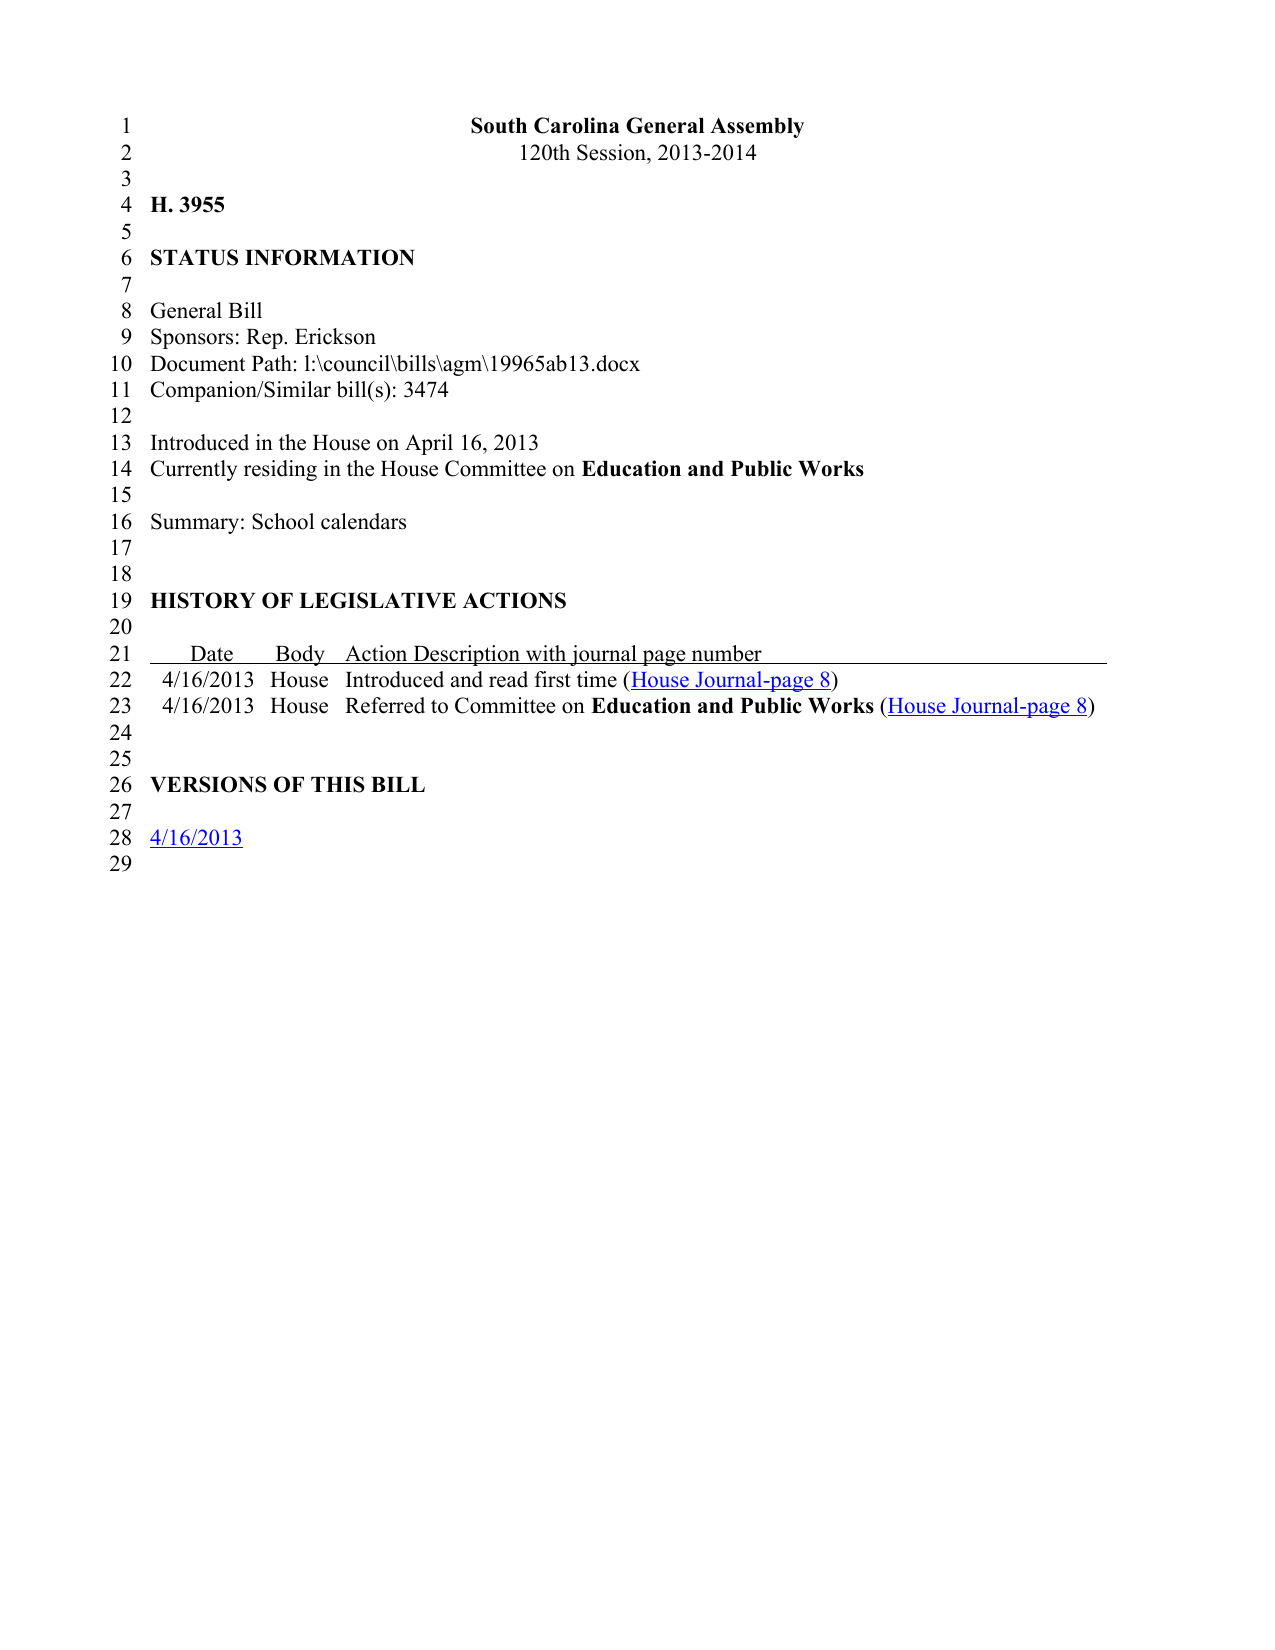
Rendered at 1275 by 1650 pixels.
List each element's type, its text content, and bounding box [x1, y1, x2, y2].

text STATUS INFORMATION [150, 244, 1125, 271]
text South Carolina General Assembly [150, 112, 1125, 139]
text Currently residing in the House Committee on Education and Public Works [150, 455, 1125, 481]
text General Bill [150, 297, 1125, 323]
text Summary: School calendars [150, 508, 1125, 534]
text 4/16/2013 House Referred to Committee on Education and Public Works (House Journal-page 8) [150, 692, 1125, 719]
text H. 3955 [150, 192, 1125, 218]
text Document Path: l:\council\bills\agm\19965ab13.docx [150, 350, 1125, 376]
text HISTORY OF LEGISLATIVE ACTIONS [150, 587, 1125, 613]
text 4/16/2013 House Introduced and read first time (House Journal-page 8) [150, 666, 1125, 692]
text 4/16/2013 [150, 824, 1125, 850]
text VERSIONS OF THIS BILL [150, 771, 1125, 798]
text 120th Session, 2013-2014 [150, 139, 1125, 165]
text Date Body Action Description with journal page number [150, 639, 1125, 666]
text Sponsors: Rep. Erickson [150, 323, 1125, 350]
text Introduced in the House on April 16, 2013 [150, 429, 1125, 455]
text Companion/Similar bill(s): 3474 [150, 376, 1125, 402]
